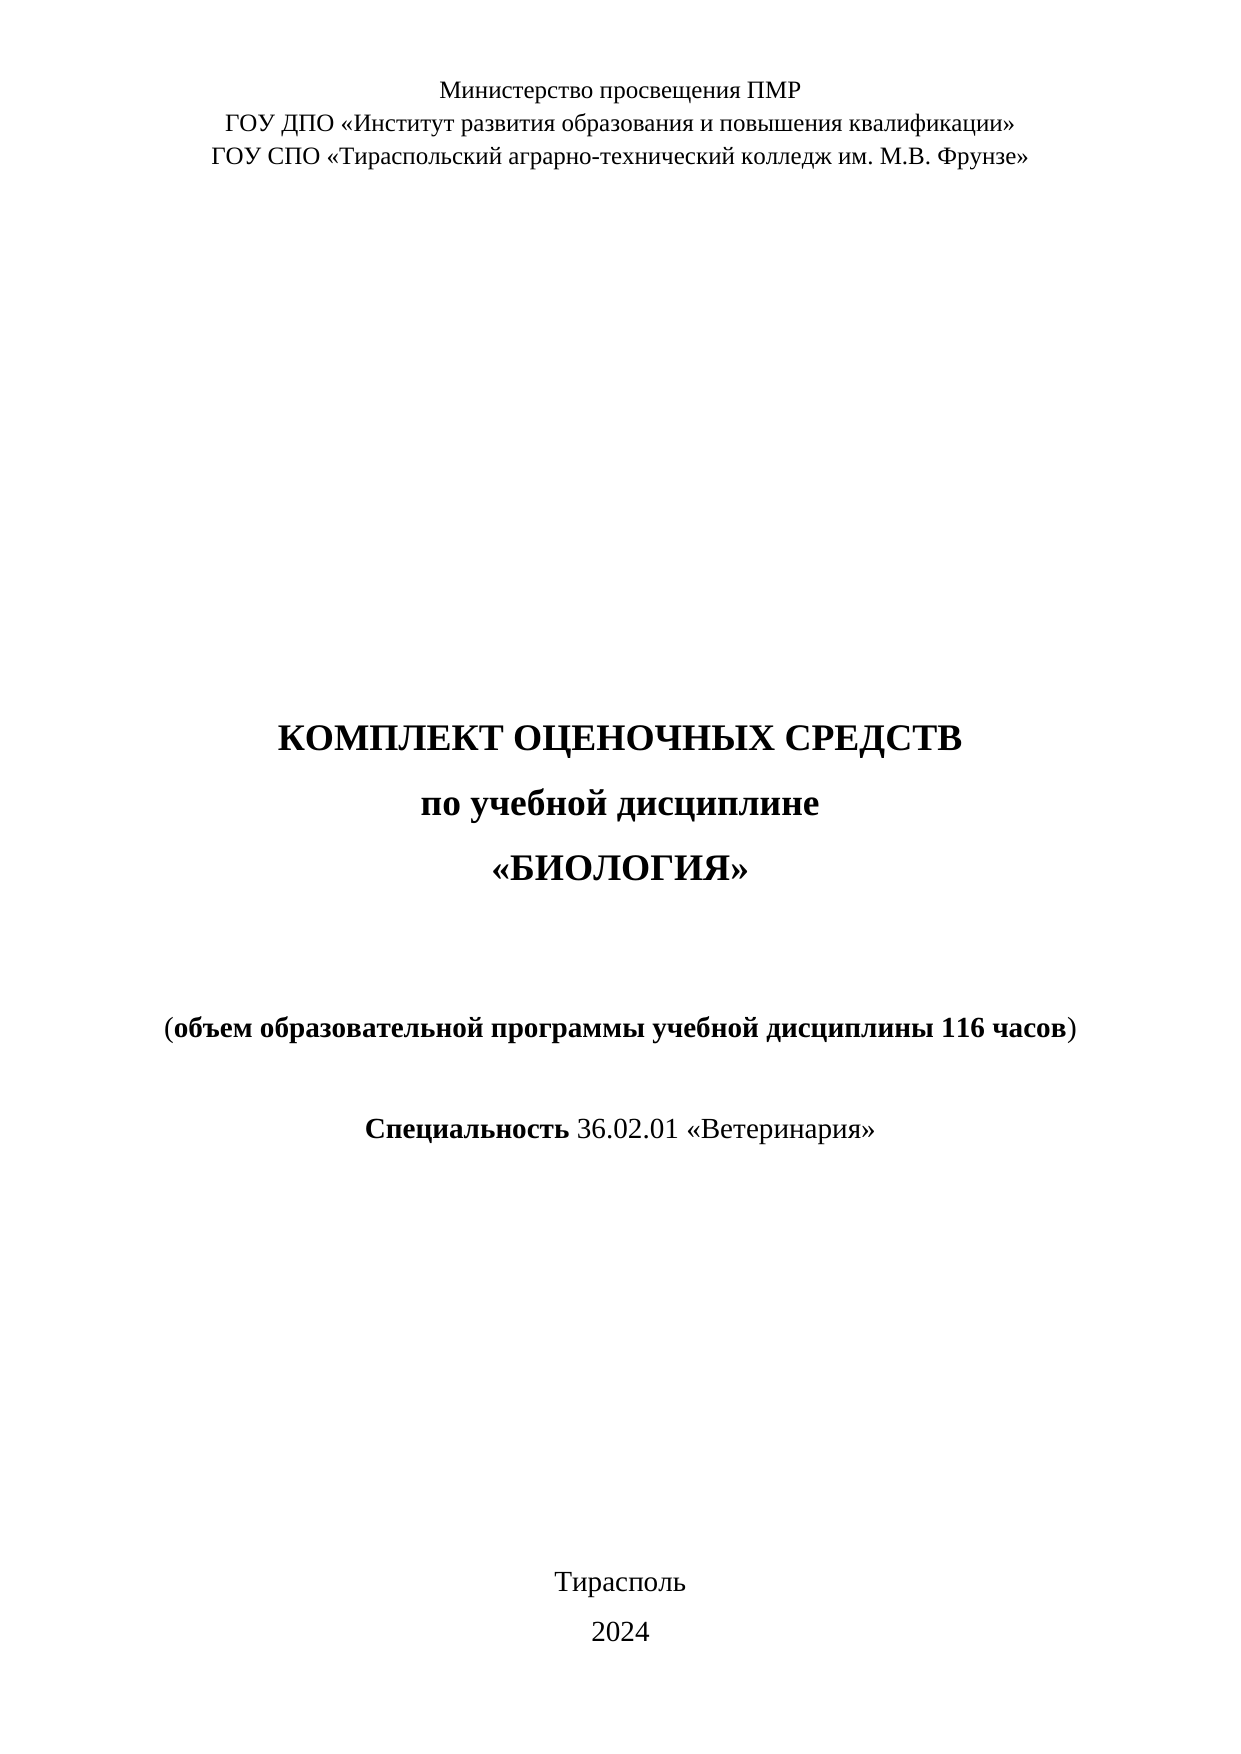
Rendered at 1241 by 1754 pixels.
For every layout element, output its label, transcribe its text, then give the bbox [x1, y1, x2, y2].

text ГОУ ДПО «Институт развития образования и повышения квалификации» [75, 108, 1165, 137]
text Специальность 36.02.01 «Ветеринария» [75, 1111, 1165, 1144]
text «БИОЛОГИЯ» [75, 845, 1165, 888]
text Тирасполь [75, 1564, 1165, 1597]
text Министерство просвещения ПМР [75, 75, 1165, 104]
text по учебной дисциплине [75, 780, 1165, 823]
text (объем образовательной программы учебной дисциплины 116 часов) [75, 1010, 1165, 1044]
text ГОУ СПО «Тираспольский аграрно-технический колледж им. М.В. Фрунзе» [75, 141, 1165, 170]
text КОМПЛЕКТ ОЦЕНОЧНЫХ СРЕДСТВ [75, 716, 1165, 759]
text 2024 [75, 1614, 1165, 1648]
